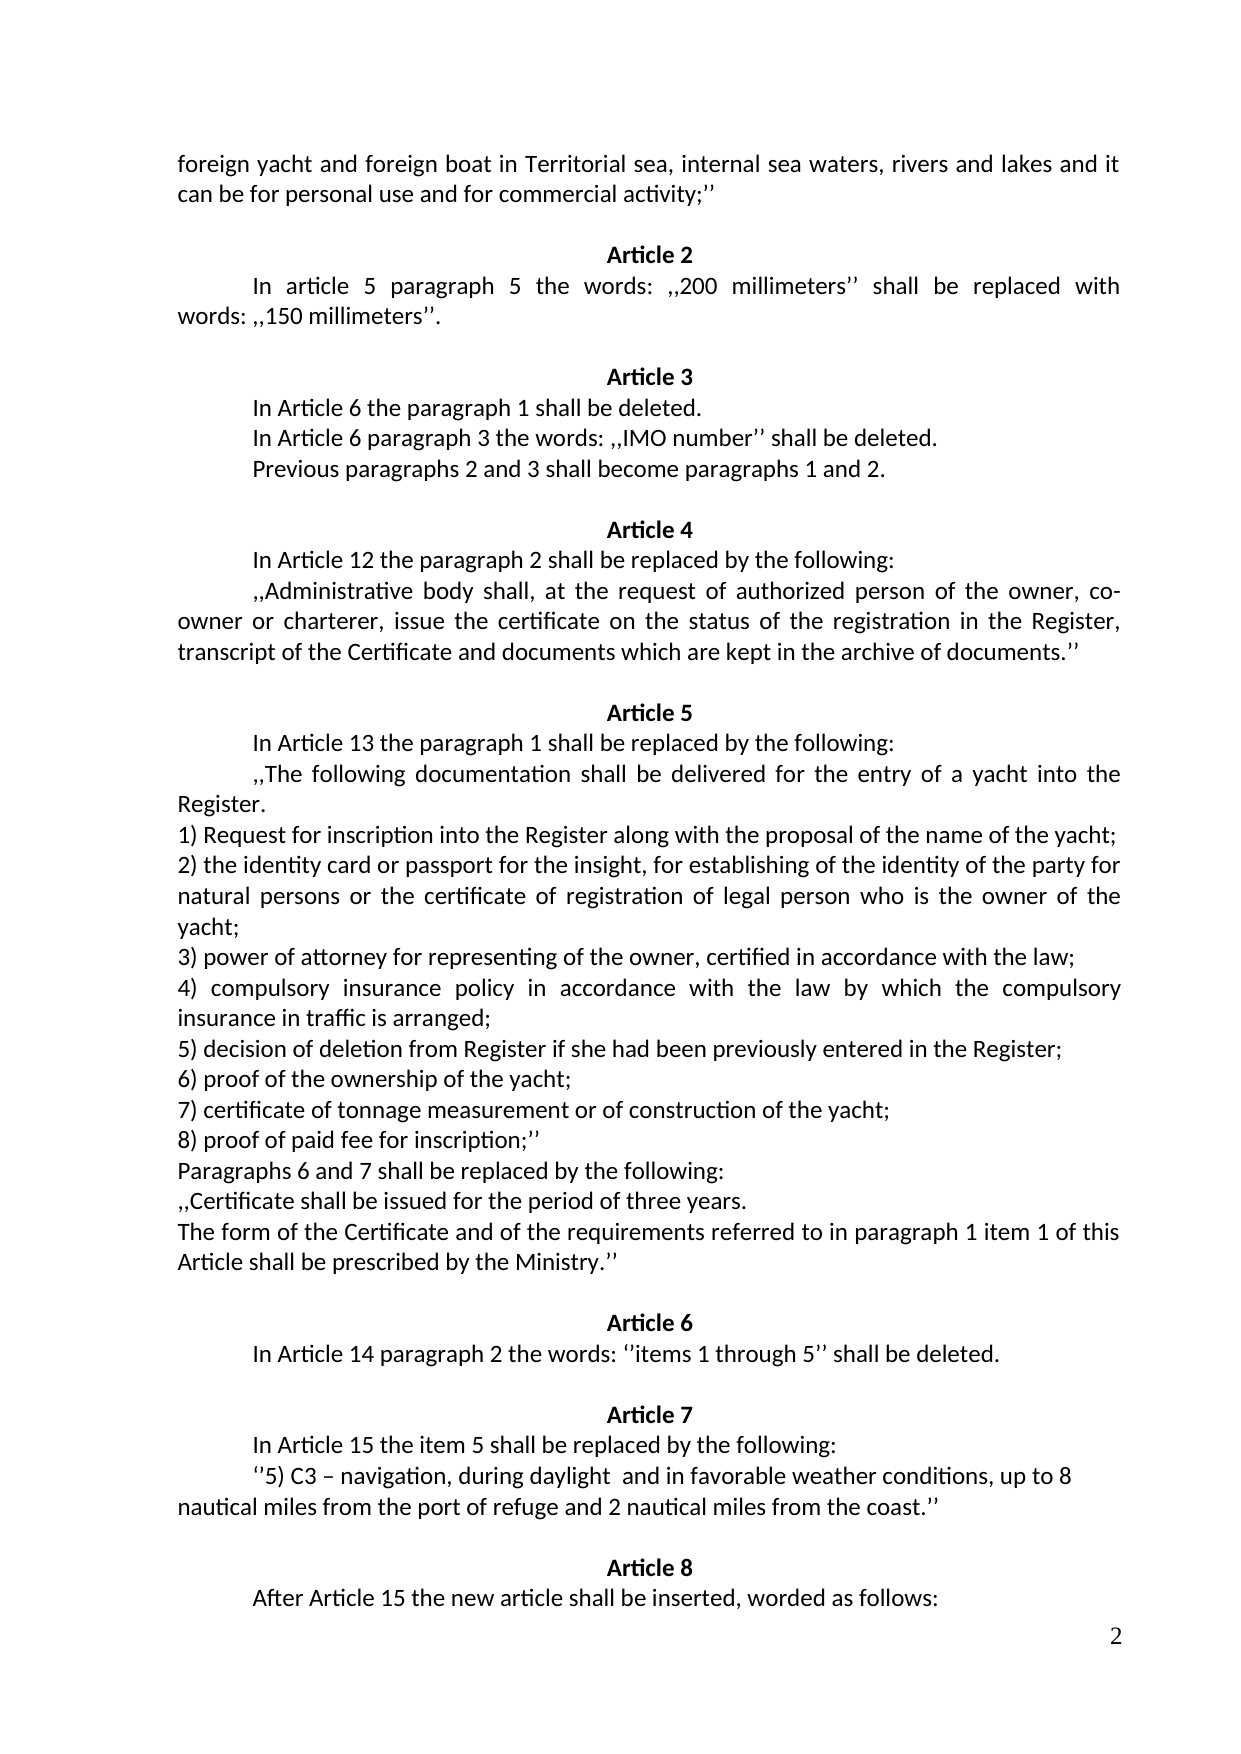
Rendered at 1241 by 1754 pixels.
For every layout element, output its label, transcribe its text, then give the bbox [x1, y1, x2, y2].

text 3) power of attorney for representing of the owner, certified in accordance with the law; [177, 941, 1122, 972]
text 4) compulsory insurance policy in accordance with the law by which the compulsory insurance in traffic is arranged; [177, 972, 1122, 1033]
text Article 2 [177, 239, 1122, 270]
text ,,Certificate shall be issued for the period of three years. [177, 1185, 1122, 1216]
text Paragraphs 6 and 7 shall be replaced by the following: [177, 1155, 1122, 1185]
text In Article 14 paragraph 2 the words: ‘’items 1 through 5’’ shall be deleted. [177, 1338, 1122, 1368]
text 2) the identity card or passport for the insight, for establishing of the identity of the party for natural persons or the certificate of registration of legal person who is the owner of the yacht; [177, 850, 1122, 941]
text In Article 6 paragraph 3 the words: ,,IMO number’’ shall be deleted. [177, 422, 1122, 453]
text foreign yacht and foreign boat in Territorial sea, internal sea waters, rivers and lakes and it can be for personal use and for commercial activity;’’ [177, 148, 1122, 209]
text 8) proof of paid fee for inscription;’’ [177, 1124, 1122, 1155]
text ,,The following documentation shall be delivered for the entry of a yacht into the Register. [177, 758, 1122, 819]
text In Article 12 the paragraph 2 shall be replaced by the following: [177, 544, 1122, 575]
text In Article 6 the paragraph 1 shall be deleted. [177, 392, 1122, 422]
text In Article 13 the paragraph 1 shall be replaced by the following: [177, 728, 1122, 758]
text 7) certificate of tonnage measurement or of construction of the yacht; [177, 1094, 1122, 1124]
text ,,Administrative body shall, at the request of authorized person of the owner, co-owner or charterer, issue the certificate on the status of the registration in the Register, transcript of the Certificate and documents which are kept in the archive of documents.’’ [177, 575, 1122, 667]
text The form of the Certificate and of the requirements referred to in paragraph 1 item 1 of this Article shall be prescribed by the Ministry.’’ [177, 1216, 1122, 1277]
text Article 8 [177, 1552, 1122, 1582]
text Previous paragraphs 2 and 3 shall become paragraphs 1 and 2. [177, 453, 1122, 483]
text Article 7 [177, 1399, 1122, 1429]
text Article 3 [177, 361, 1122, 392]
text 1) Request for inscription into the Register along with the proposal of the name of the yacht; [177, 819, 1122, 850]
text Article 6 [177, 1307, 1122, 1338]
text In Article 15 the item 5 shall be replaced by the following: [177, 1429, 1122, 1460]
text Article 5 [177, 697, 1122, 728]
text ‘’5) C3 – navigation, during daylight and in favorable weather conditions, up to 8 nautical miles from the port of refuge and 2 nautical miles from the coast.’’ [177, 1460, 1122, 1521]
text In article 5 paragraph 5 the words: ,,200 millimeters’’ shall be replaced with words: ,,150 millimeters’’. [177, 270, 1122, 331]
text 6) proof of the ownership of the yacht; [177, 1063, 1122, 1094]
text 5) decision of deletion from Register if she had been previously entered in the Register; [177, 1033, 1122, 1063]
text After Article 15 the new article shall be inserted, worded as follows: [177, 1582, 1122, 1613]
text Article 4 [177, 514, 1122, 544]
